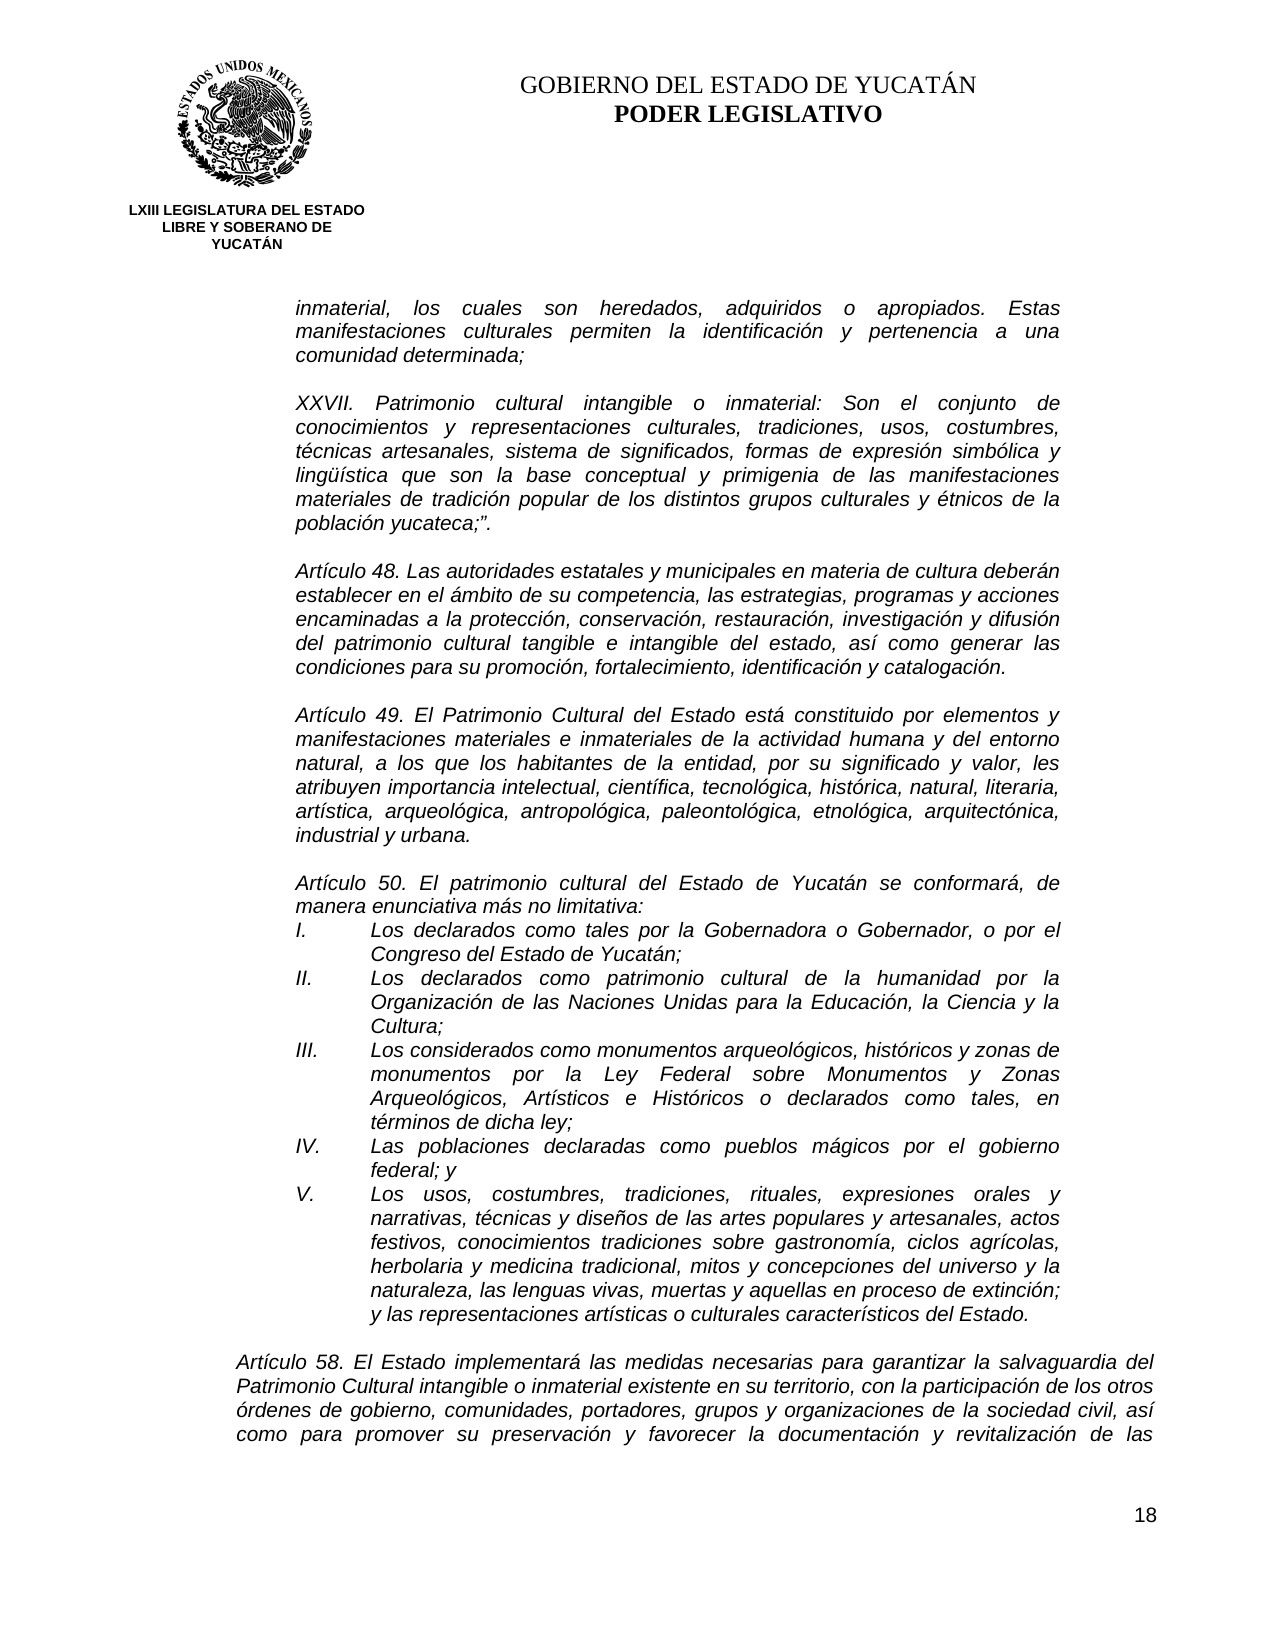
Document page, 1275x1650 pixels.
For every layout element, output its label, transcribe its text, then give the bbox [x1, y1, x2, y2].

list Las poblaciones declaradas como pueblos mágicos por el gobierno federal; y [295, 1134, 1063, 1182]
text Artículo 49. El Patrimonio Cultural del Estado está constituido por elementos y manifestaciones materiales e inmateriales de la actividad humana y del entorno natural, a los que los habitantes de la entidad, por su significado y valor, les atribuyen importancia intelectual, científica, tecnológica, histórica, natural, literaria, artística, arqueológica, antropológica, paleontológica, etnológica, arquitectónica, industrial y urbana. [295, 703, 1063, 846]
text Artículo 48. Las autoridades estatales y municipales en materia de cultura deberán establecer en el ámbito de su competencia, las estrategias, programas y acciones encaminadas a la protección, conservación, restauración, investigación y difusión del patrimonio cultural tangible e intangible del estado, así como generar las condiciones para su promoción, fortalecimiento, identificación y catalogación. [295, 559, 1063, 679]
picture [144, 29, 345, 218]
text Artículo 50. El patrimonio cultural del Estado de Yucatán se conformará, de manera enunciativa más no limitativa: [295, 870, 1063, 918]
list Los declarados como tales por la Gobernadora o Gobernador, o por el Congreso del Estado de Yucatán; [295, 918, 1063, 966]
list Los usos, costumbres, tradiciones, rituales, expresiones orales y narrativas, técnicas y diseños de las artes populares y artesanales, actos festivos, conocimientos tradiciones sobre gastronomía, ciclos agrícolas, herbolaria y medicina tradicional, mitos y concepciones del universo y la naturaleza, las lenguas vivas, muertas y aquellas en proceso de extinción; y las representaciones artísticas o culturales característicos del Estado. [295, 1182, 1063, 1326]
text XXVII. Patrimonio cultural intangible o inmaterial: Son el conjunto de conocimientos y representaciones culturales, tradiciones, usos, costumbres, técnicas artesanales, sistema de significados, formas de expresión simbólica y lingüística que son la base conceptual y primigenia de las manifestaciones materiales de tradición popular de los distintos grupos culturales y étnicos de la población yucateca;”. [295, 391, 1063, 535]
list Los considerados como monumentos arqueológicos, históricos y zonas de monumentos por la Ley Federal sobre Monumentos y Zonas Arqueológicos, Artísticos e Históricos o declarados como tales, en términos de dicha ley; [295, 1038, 1063, 1134]
list Los declarados como patrimonio cultural de la humanidad por la Organización de las Naciones Unidas para la Educación, la Ciencia y la Cultura; [295, 966, 1063, 1038]
